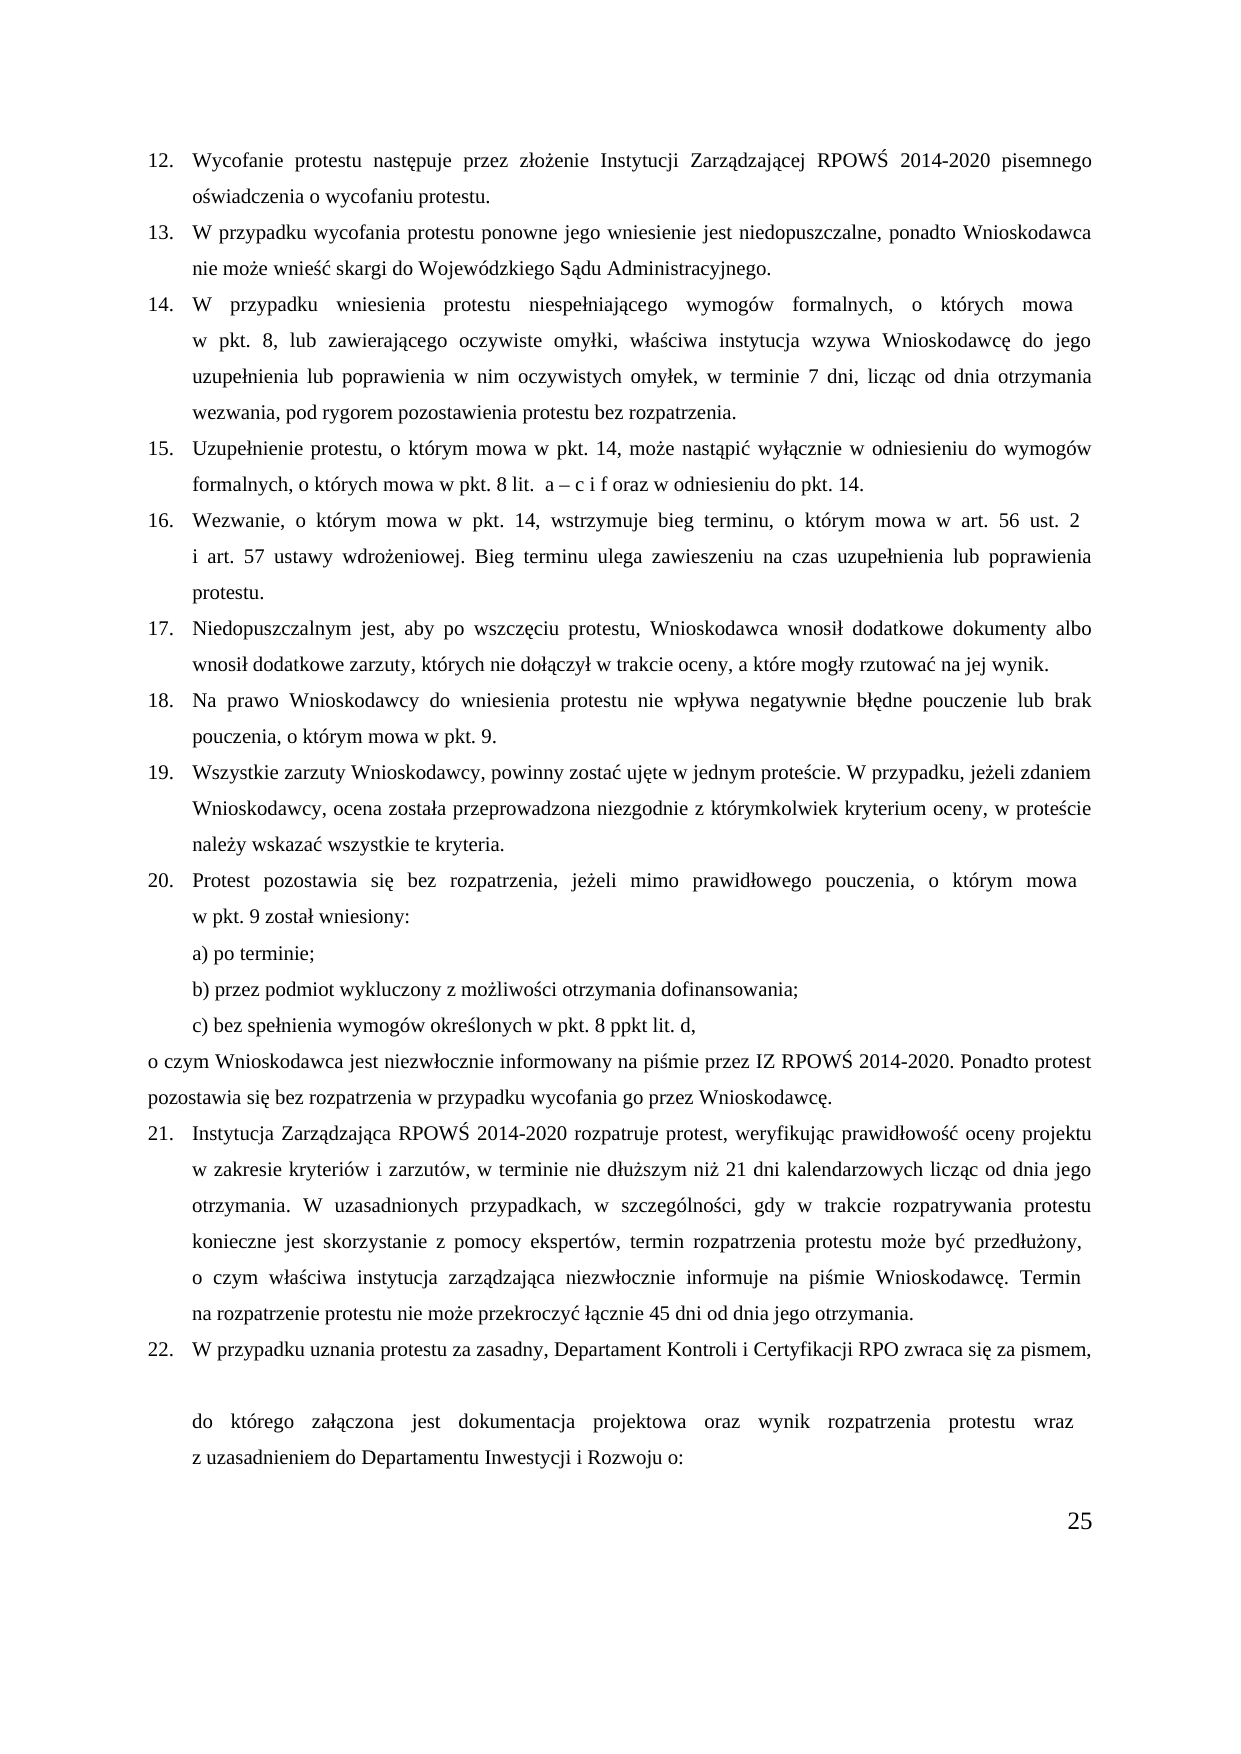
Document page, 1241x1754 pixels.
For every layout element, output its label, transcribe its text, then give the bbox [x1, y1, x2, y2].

text c) bez spełnienia wymogów określonych w pkt. 8 ppkt lit. d, [192, 1013, 1093, 1037]
list Na prawo Wnioskodawcy do wniesienia protestu nie wpływa negatywnie błędne pouczenie lub brak pouczenia, o którym mowa w pkt. 9. [148, 688, 1093, 748]
list W przypadku wycofania protestu ponowne jego wniesienie jest niedopuszczalne, ponadto Wnioskodawca nie może wnieść skargi do Wojewódzkiego Sądu Administracyjnego. [148, 220, 1093, 280]
list Protest pozostawia się bez rozpatrzenia, jeżeli mimo prawidłowego pouczenia, o którym mowa w pkt. 9 został wniesiony: [148, 868, 1093, 928]
list W przypadku wniesienia protestu niespełniającego wymogów formalnych, o których mowa w pkt. 8, lub zawierającego oczywiste omyłki, właściwa instytucja wzywa Wnioskodawcę do jego uzupełnienia lub poprawienia w nim oczywistych omyłek, w terminie 7 dni, licząc od dnia otrzymania wezwania, pod rygorem pozostawienia protestu bez rozpatrzenia. [148, 292, 1093, 424]
list W przypadku uznania protestu za zasadny, Departament Kontroli i Certyfikacji RPO zwraca się za pismem, do którego załączona jest dokumentacja projektowa oraz wynik rozpatrzenia protestu wraz z uzasadnieniem do Departamentu Inwestycji i Rozwoju o: [148, 1337, 1093, 1469]
list Wezwanie, o którym mowa w pkt. 14, wstrzymuje bieg terminu, o którym mowa w art. 56 ust. 2 i art. 57 ustawy wdrożeniowej. Bieg terminu ulega zawieszeniu na czas uzupełnienia lub poprawienia protestu. [148, 508, 1093, 604]
list Uzupełnienie protestu, o którym mowa w pkt. 14, może nastąpić wyłącznie w odniesieniu do wymogów formalnych, o których mowa w pkt. 8 lit. a – c i f oraz w odniesieniu do pkt. 14. [148, 436, 1093, 496]
list Wszystkie zarzuty Wnioskodawcy, powinny zostać ujęte w jednym proteście. W przypadku, jeżeli zdaniem Wnioskodawcy, ocena została przeprowadzona niezgodnie z którymkolwiek kryterium oceny, w proteście należy wskazać wszystkie te kryteria. [148, 760, 1093, 856]
text b) przez podmiot wykluczony z możliwości otrzymania dofinansowania; [192, 977, 1093, 1001]
list Niedopuszczalnym jest, aby po wszczęciu protestu, Wnioskodawca wnosił dodatkowe dokumenty albo wnosił dodatkowe zarzuty, których nie dołączył w trakcie oceny, a które mogły rzutować na jej wynik. [148, 616, 1093, 676]
text o czym Wnioskodawca jest niezwłocznie informowany na piśmie przez IZ RPOWŚ 2014-2020. Ponadto protest pozostawia się bez rozpatrzenia w przypadku wycofania go przez Wnioskodawcę. [148, 1049, 1093, 1109]
text a) po terminie; [192, 941, 1093, 964]
list Instytucja Zarządzająca RPOWŚ 2014-2020 rozpatruje protest, weryfikując prawidłowość oceny projektu w zakresie kryteriów i zarzutów, w terminie nie dłuższym niż 21 dni kalendarzowych licząc od dnia jego otrzymania. W uzasadnionych przypadkach, w szczególności, gdy w trakcie rozpatrywania protestu konieczne jest skorzystanie z pomocy ekspertów, termin rozpatrzenia protestu może być przedłużony, o czym właściwa instytucja zarządzająca niezwłocznie informuje na piśmie Wnioskodawcę. Termin na rozpatrzenie protestu nie może przekroczyć łącznie 45 dni od dnia jego otrzymania. [148, 1121, 1093, 1325]
list Wycofanie protestu następuje przez złożenie Instytucji Zarządzającej RPOWŚ 2014-2020 pisemnego oświadczenia o wycofaniu protestu. [148, 148, 1093, 208]
